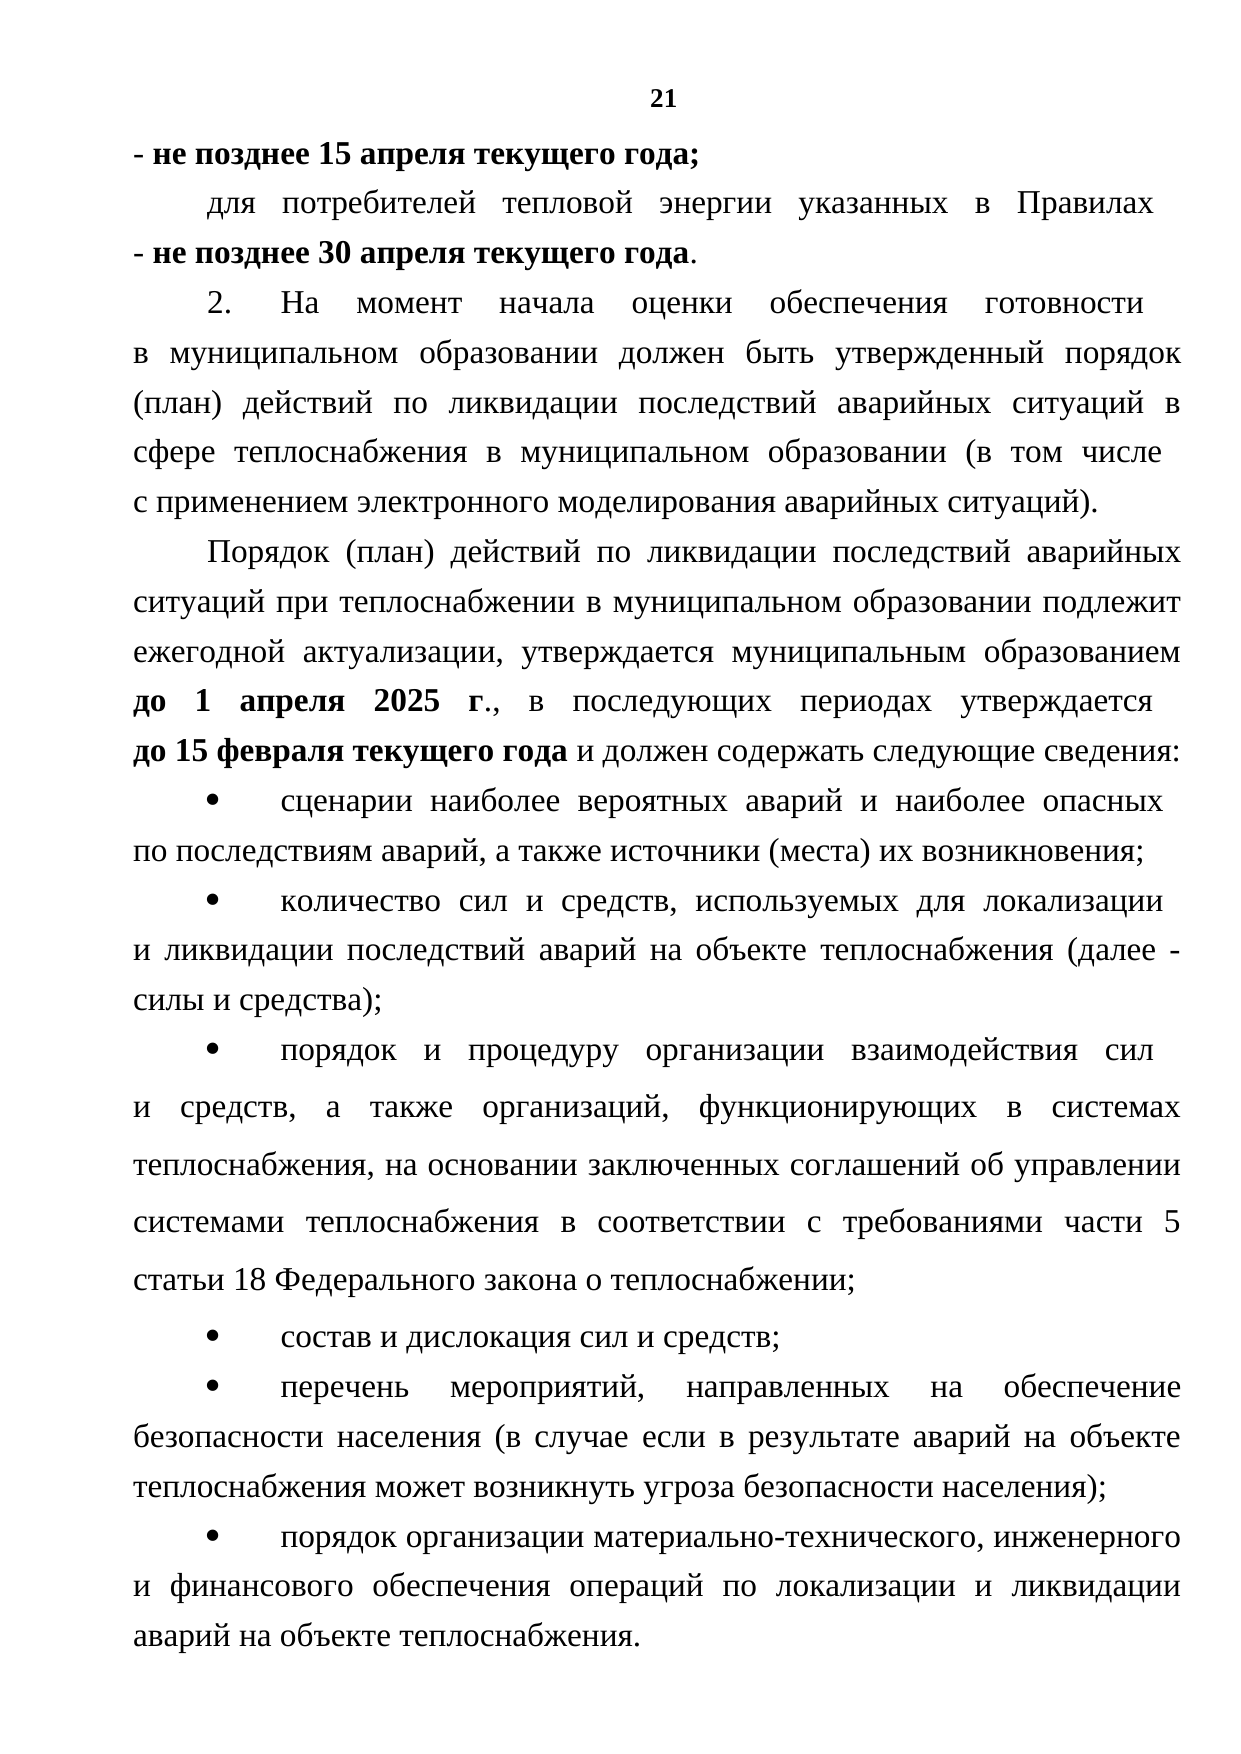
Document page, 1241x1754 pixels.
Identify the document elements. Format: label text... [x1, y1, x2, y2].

list количество сил и средств, используемых для локализации и ликвидации последствий аварий на объекте теплоснабжения (далее - силы и средства); [133, 880, 1182, 1018]
list перечень мероприятий, направленных на обеспечение безопасности населения (в случае если в результате аварий на объекте теплоснабжения может возникнуть угроза безопасности населения); [133, 1366, 1182, 1504]
list состав и дислокация сил и средств; [133, 1317, 1182, 1355]
list сценарии наиболее вероятных аварий и наиболее опасных по последствиям аварий, а также источники (места) их возникновения; [133, 780, 1182, 868]
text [133, 133, 1182, 171]
text Порядок (план) действий по ликвидации последствий аварийных ситуаций при теплоснабжении в муниципальном образовании подлежит ежегодной актуализации, утверждается муниципальным образованием до 1 апреля 2025 г., в последующих периодах утверждается до 15 февраля текущего года и должен содержать следующие сведения: [133, 531, 1182, 769]
text для потребителей тепловой энергии указанных в Правилах - не позднее 30 апреля текущего года. [133, 183, 1182, 271]
list порядок организации материально-технического, инженерного и финансового обеспечения операций по локализации и ликвидации аварий на объекте теплоснабжения. [133, 1516, 1182, 1654]
list На момент начала оценки обеспечения готовности в муниципальном образовании должен быть утвержденный порядок (план) действий по ликвидации последствий аварийных ситуаций в сфере теплоснабжения в муниципальном образовании (в том числе с применением электронного моделирования аварийных ситуаций). [133, 282, 1182, 520]
list порядок и процедуру организации взаимодействия сил и средств, а также организаций, функционирующих в системах теплоснабжения, на основании заключенных соглашений об управлении системами теплоснабжения в соответствии с требованиями части 5 статьи 18 Федерального закона о теплоснабжении; [133, 1029, 1182, 1297]
